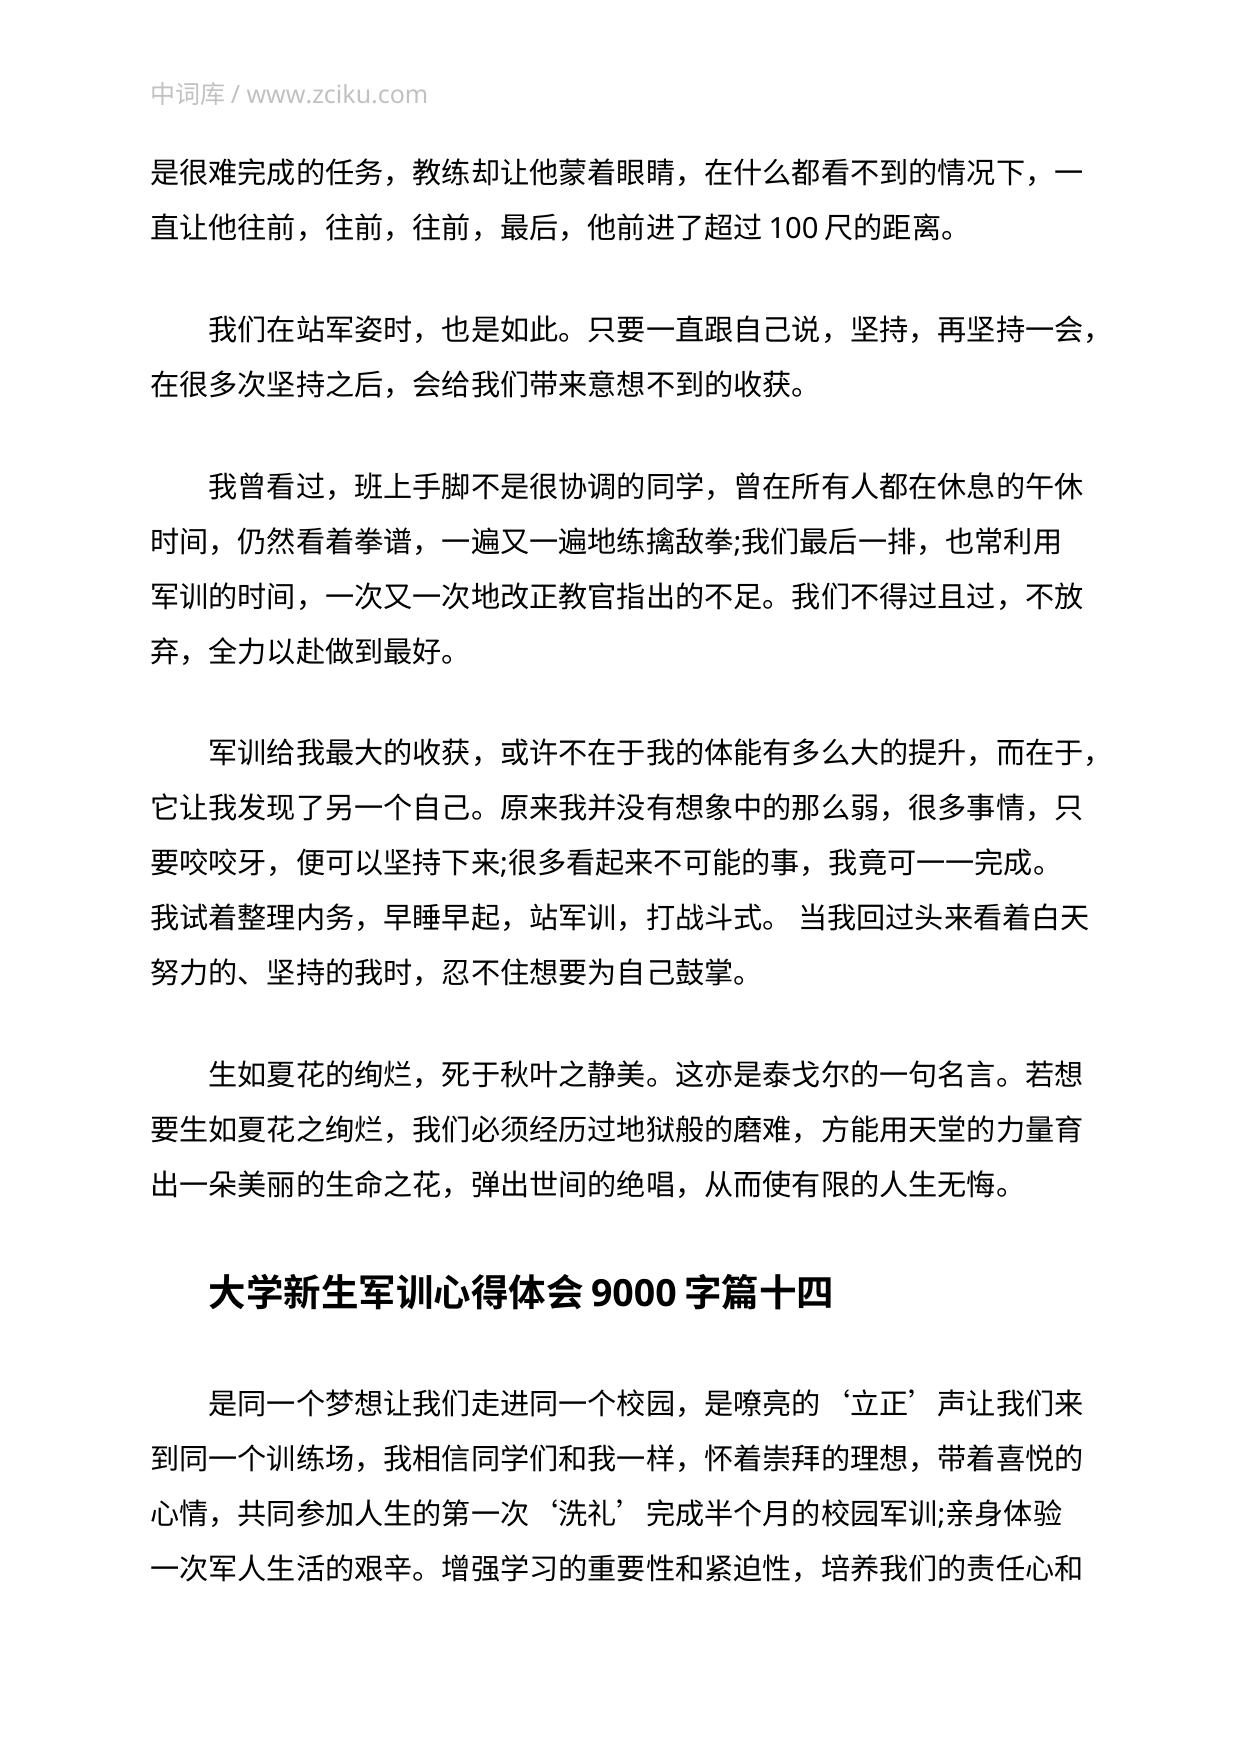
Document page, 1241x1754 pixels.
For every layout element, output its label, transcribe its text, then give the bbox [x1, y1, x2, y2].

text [150, 150, 1090, 247]
text 大学新生军训心得体会9000字篇十四 [150, 1263, 1090, 1318]
text 军训给我最大的收获，或许不在于我的体能有多么大的提升，而在于，它让我发现了另一个自己。原来我并没有想象中的那么弱，很多事情，只要咬咬牙，便可以坚持下来;很多看起来不可能的事，我竟可一一完成。我试着整理内务，早睡早起，站军训，打战斗式。 当我回过头来看着白天努力的、坚持的我时，忍不住想要为自己鼓掌。 [150, 730, 1090, 992]
text 我曾看过，班上手脚不是很协调的同学，曾在所有人都在休息的午休时间，仍然看着拳谱，一遍又一遍地练擒敌拳;我们最后一排，也常利用军训的时间，一次又一次地改正教官指出的不足。我们不得过且过，不放弃，全力以赴做到最好。 [150, 463, 1090, 671]
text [150, 1381, 1090, 1588]
text 生如夏花的绚烂，死于秋叶之静美。这亦是泰戈尔的一句名言。若想要生如夏花之绚烂，我们必须经历过地狱般的磨难，方能用天堂的力量育出一朵美丽的生命之花，弹出世间的绝唱，从而使有限的人生无悔。 [150, 1052, 1090, 1204]
text 我们在站军姿时，也是如此。只要一直跟自己说，坚持，再坚持一会，在很多次坚持之后，会给我们带来意想不到的收获。 [150, 307, 1090, 404]
